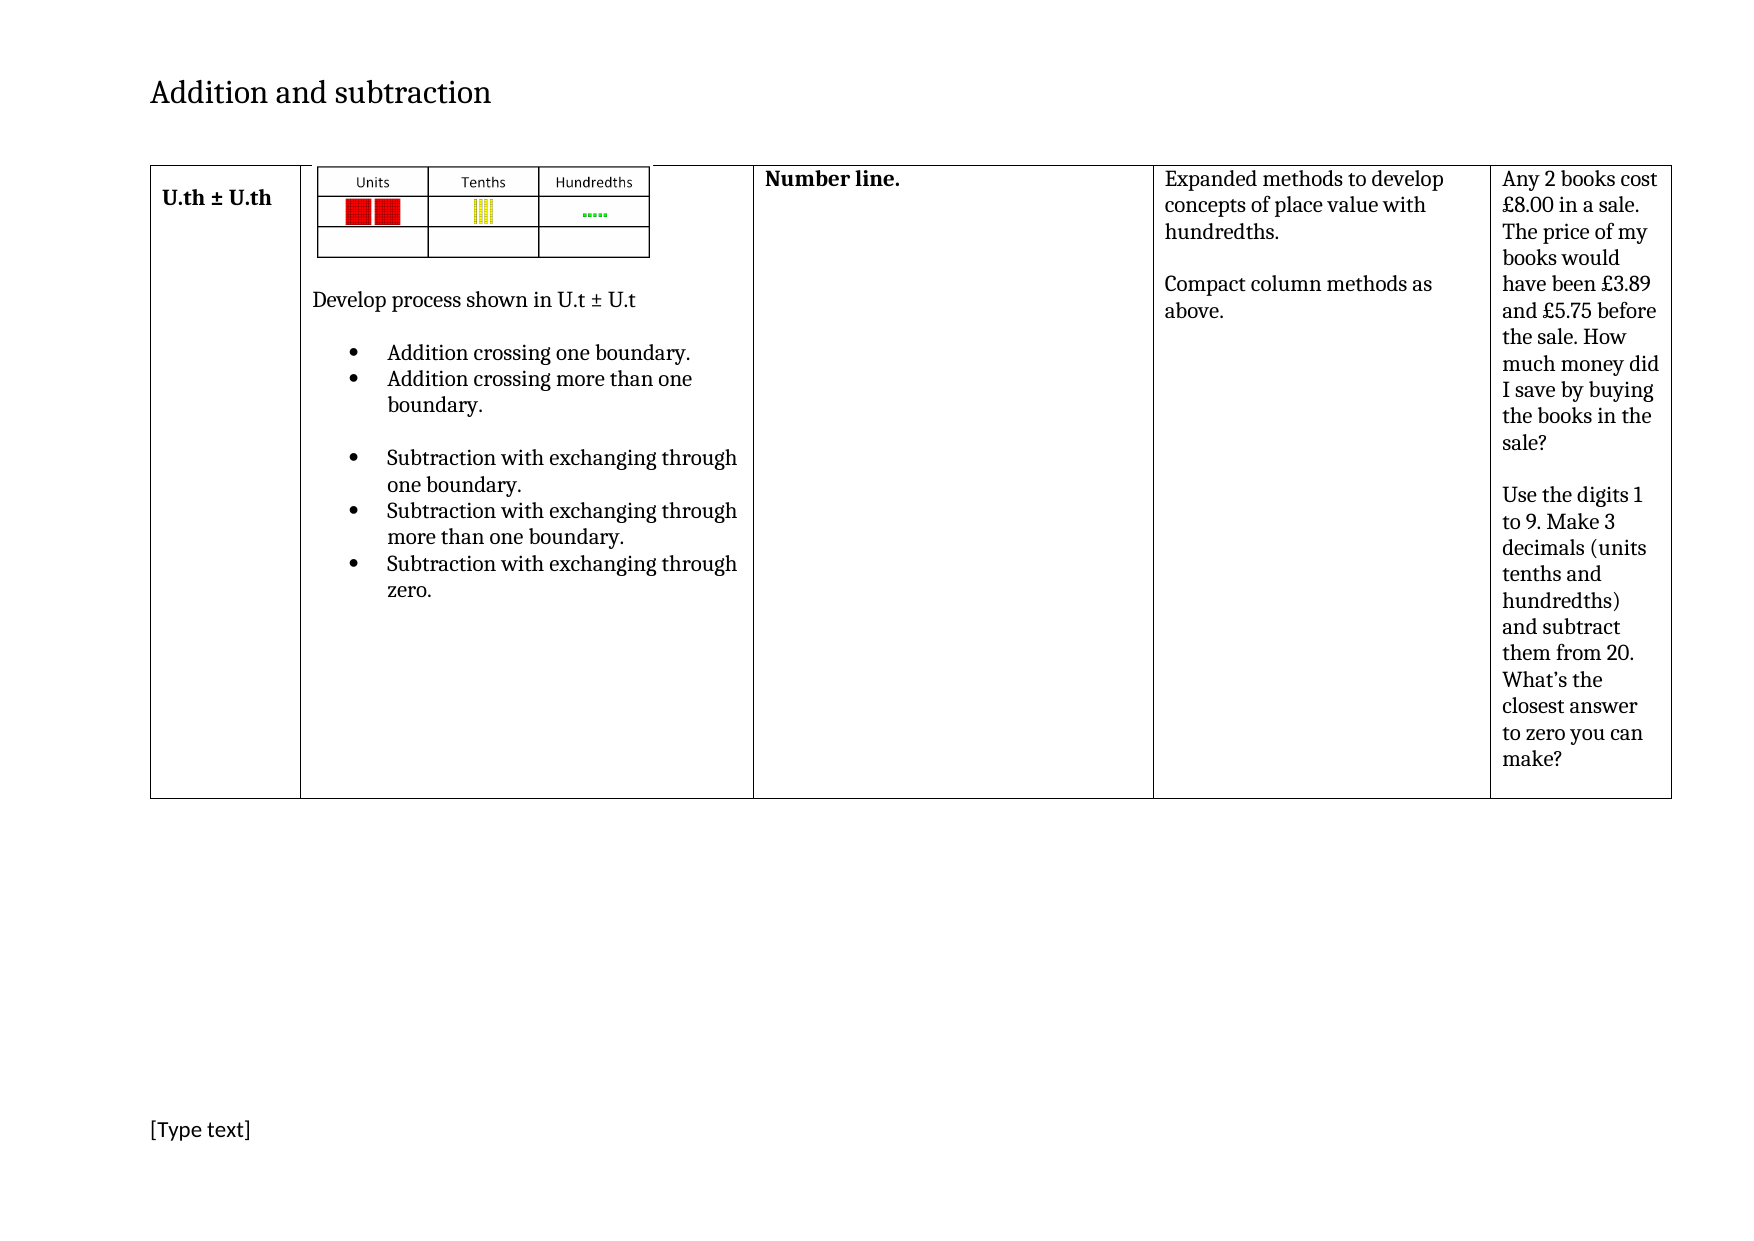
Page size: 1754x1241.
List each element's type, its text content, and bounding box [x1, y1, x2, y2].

table_cell Expanded methods to develop concepts of place value with hundredths. Compact column methods as above. [1154, 166, 1490, 798]
table_cell Number line. [754, 166, 1153, 798]
table_cell Develop process shown in U.t ± U.t Addition crossing one boundary. Addition crossing more than one boundary. Subtraction with exchanging through one boundary. Subtraction with exchanging through more than one boundary. Subtraction with exchanging through zero. [301, 166, 753, 798]
table_cell U.th ± U.th [151, 166, 300, 798]
picture [312, 165, 654, 261]
table_cell Any 2 books cost £8.00 in a sale. The price of my books would have been £3.89 and £5.75 before the sale. How much money did I save by buying the books in the sale? Use the digits 1 to 9. Make 3 decimals (units tenths and hundredths) and subtract them from 20. What’s the closest answer to zero you can make? [1491, 166, 1671, 798]
